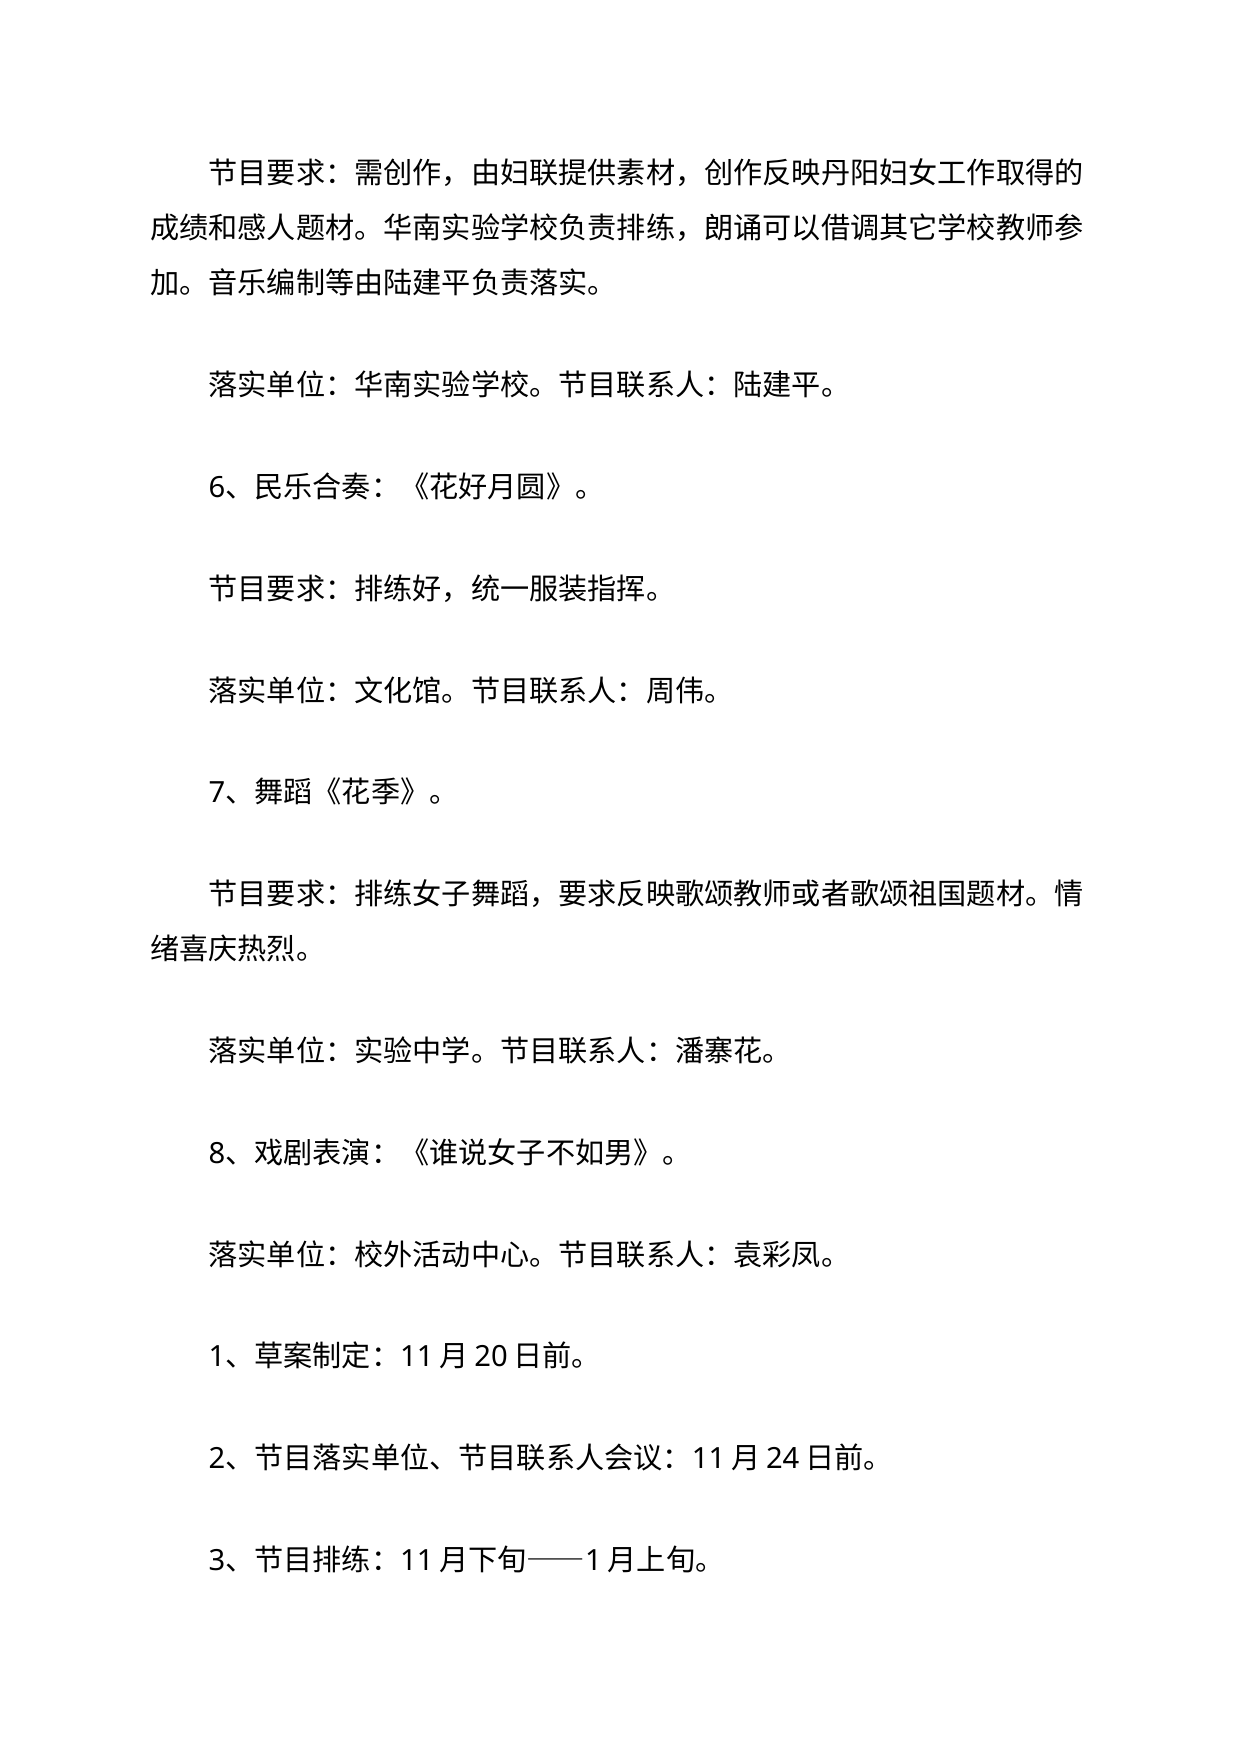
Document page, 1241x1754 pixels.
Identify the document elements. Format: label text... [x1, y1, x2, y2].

text 3、节目排练：11月下旬——1月上旬。 [150, 1537, 1090, 1579]
text 落实单位：华南实验学校。节目联系人：陆建平。 [150, 362, 1090, 404]
text 落实单位：校外活动中心。节目联系人：袁彩凤。 [150, 1231, 1090, 1273]
text 7、舞蹈《花季》。 [150, 769, 1090, 811]
text 落实单位：文化馆。节目联系人：周伟。 [150, 667, 1090, 709]
text 节目要求：排练好，统一服装指挥。 [150, 565, 1090, 608]
text 2、节目落实单位、节目联系人会议：11月24日前。 [150, 1435, 1090, 1477]
text 8、戏剧表演：《谁说女子不如男》。 [150, 1129, 1090, 1172]
text 节目要求：排练女子舞蹈，要求反映歌颂教师或者歌颂祖国题材。情绪喜庆热烈。 [150, 871, 1090, 968]
text 落实单位：实验中学。节目联系人：潘寨花。 [150, 1027, 1090, 1070]
text 1、草案制定：11月20日前。 [150, 1333, 1090, 1375]
text 6、民乐合奏：《花好月圆》。 [150, 463, 1090, 506]
text 节目要求：需创作，由妇联提供素材，创作反映丹阳妇女工作取得的成绩和感人题材。华南实验学校负责排练，朗诵可以借调其它学校教师参加。音乐编制等由陆建平负责落实。 [150, 150, 1090, 302]
